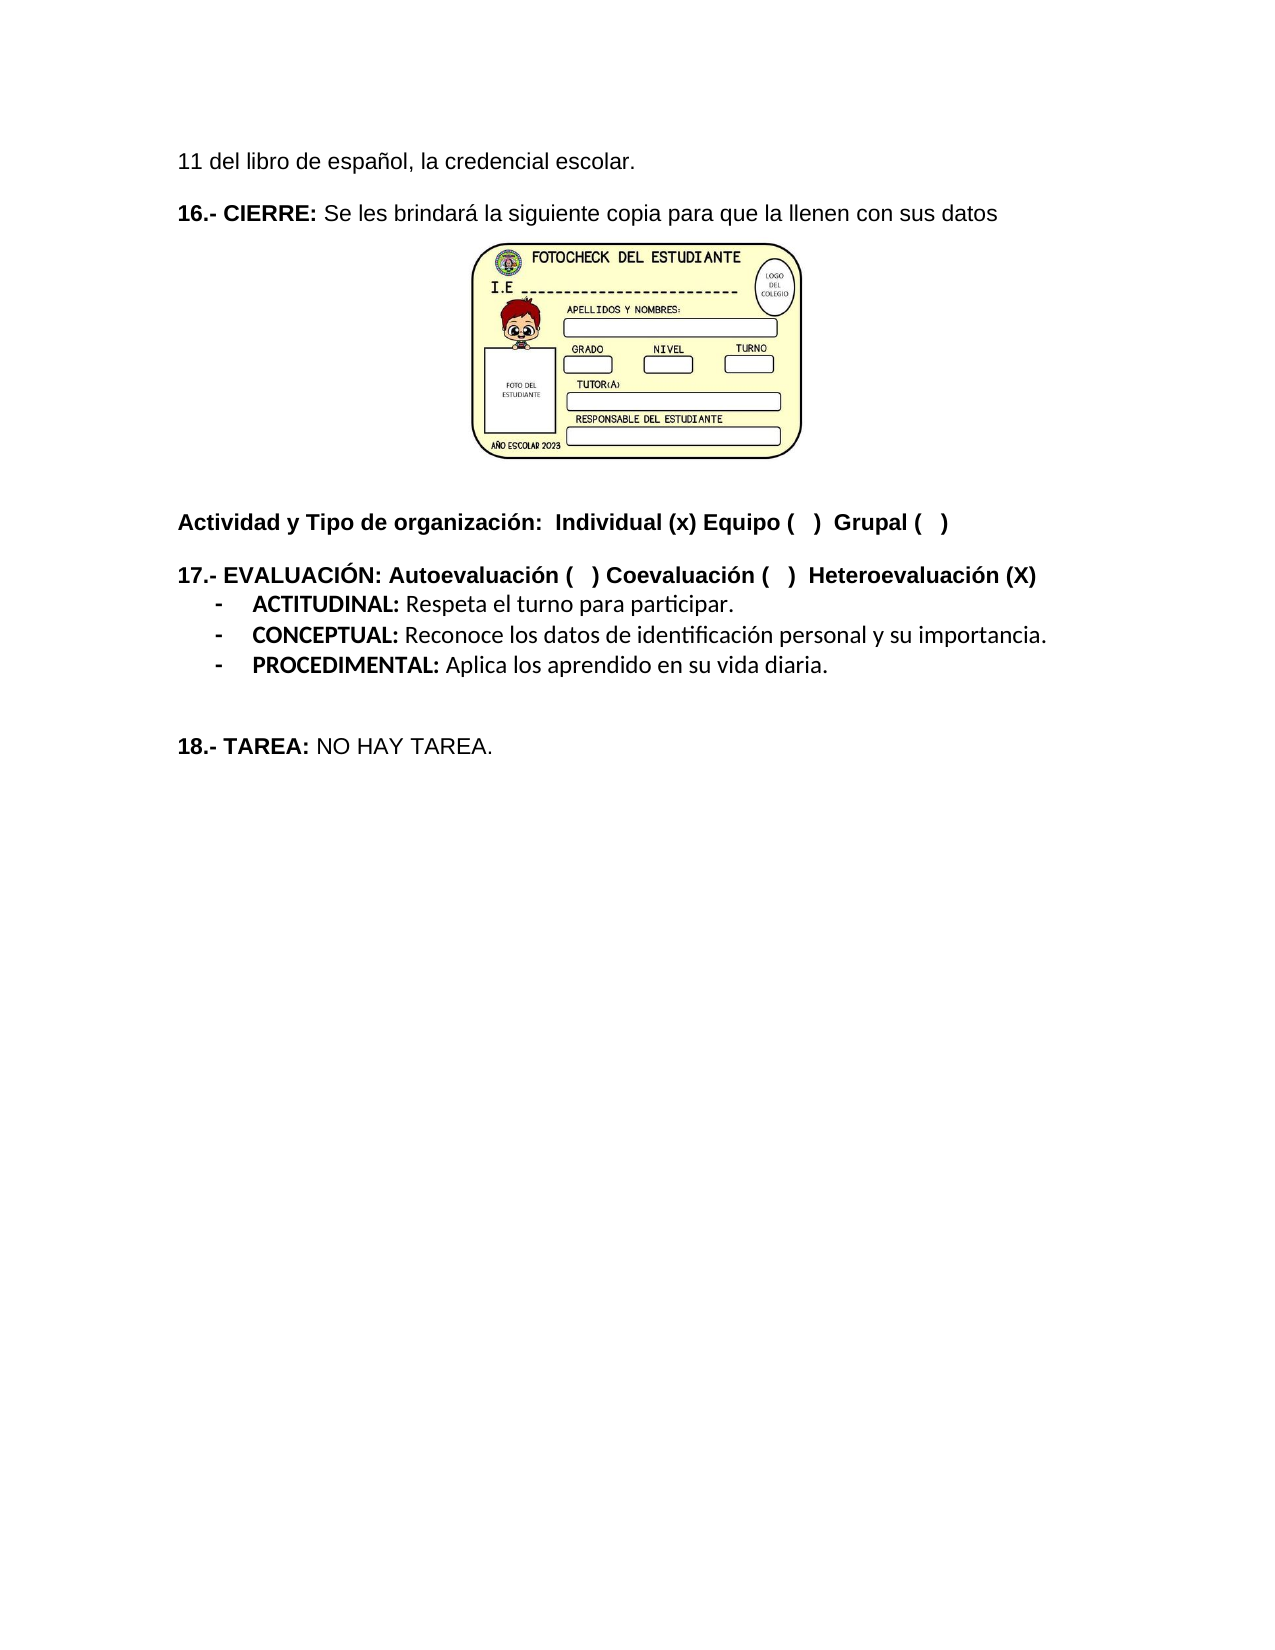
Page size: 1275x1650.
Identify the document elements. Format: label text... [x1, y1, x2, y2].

list CONCEPTUAL: Reconoce los datos de identificación personal y su importancia. [215, 619, 1098, 649]
list ACTITUDINAL: Respeta el turno para participar. [215, 588, 1098, 619]
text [177, 148, 1098, 174]
text Actividad y Tipo de organización: Individual (x) Equipo ( ) Grupal ( ) [177, 509, 1098, 536]
text 18.- TAREA: NO HAY TAREA. [177, 733, 1098, 759]
text 17.- EVALUACIÓN: Autoevaluación ( ) Coevaluación ( ) Heteroevaluación (X) [177, 562, 1098, 588]
text 16.- CIERRE: Se les brindará la siguiente copia para que la llenen con sus datos [177, 200, 1098, 227]
picture [452, 226, 823, 483]
list PROCEDIMENTAL: Aplica los aprendido en su vida diaria. [215, 649, 1098, 680]
